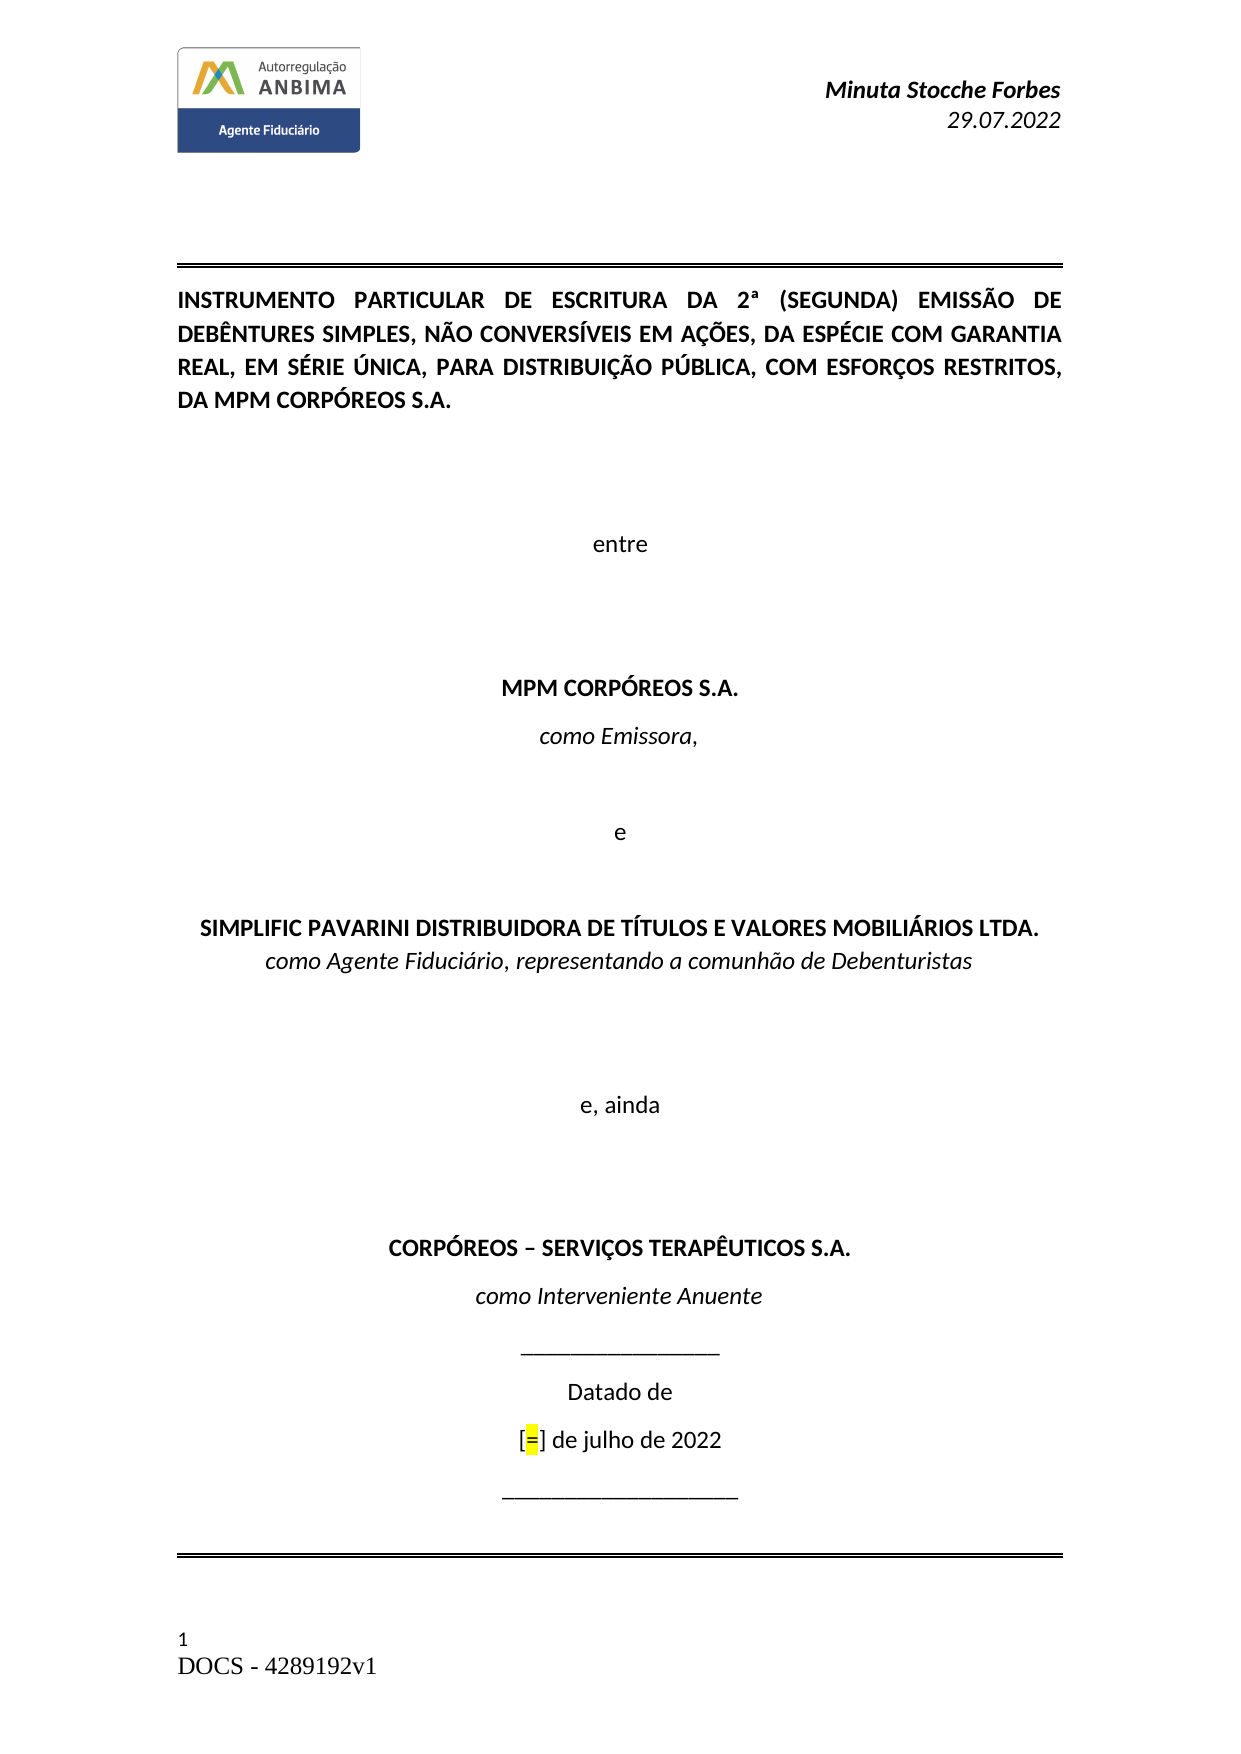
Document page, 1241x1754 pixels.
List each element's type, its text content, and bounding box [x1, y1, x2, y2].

text como Emissora, [177, 718, 1063, 751]
text e, ainda [177, 1086, 1063, 1120]
text e [177, 813, 1063, 847]
text [=] de julho de 2022 [177, 1422, 1063, 1455]
text SIMPLIFIC PAVARINI DISTRIBUIDORA DE TÍTULOS E VALORES MOBILIÁRIOS LTDA. como Agente Fiduciário, representando a comunhão de Debenturistas [177, 909, 1063, 976]
text entre [177, 526, 1063, 559]
text ___________________ [177, 1470, 1063, 1503]
text ________________ [177, 1326, 1063, 1359]
text como Interveniente Anuente [177, 1278, 1063, 1311]
picture [177, 47, 361, 153]
subtitle MPM CORPÓREOS S.A. [177, 670, 1063, 703]
text CORPÓREOS – SERVIÇOS TERAPÊUTICOS S.A. [177, 1230, 1063, 1263]
subtitle INSTRUMENTO PARTICULAR DE ESCRITURA DA 2ª (SEGUNDA) EMISSÃO DE DEBÊNTURES SIMPLES, NÃO CONVERSÍVEIS EM AÇÕES, DA ESPÉCIE COM GARANTIA REAL, EM SÉRIE ÚNICA, PARA DISTRIBUIÇÃO PÚBLICA, COM ESFORÇOS RESTRITOS, DA MPM CORPÓREOS S.A. [177, 282, 1063, 416]
text Datado de [177, 1374, 1063, 1407]
